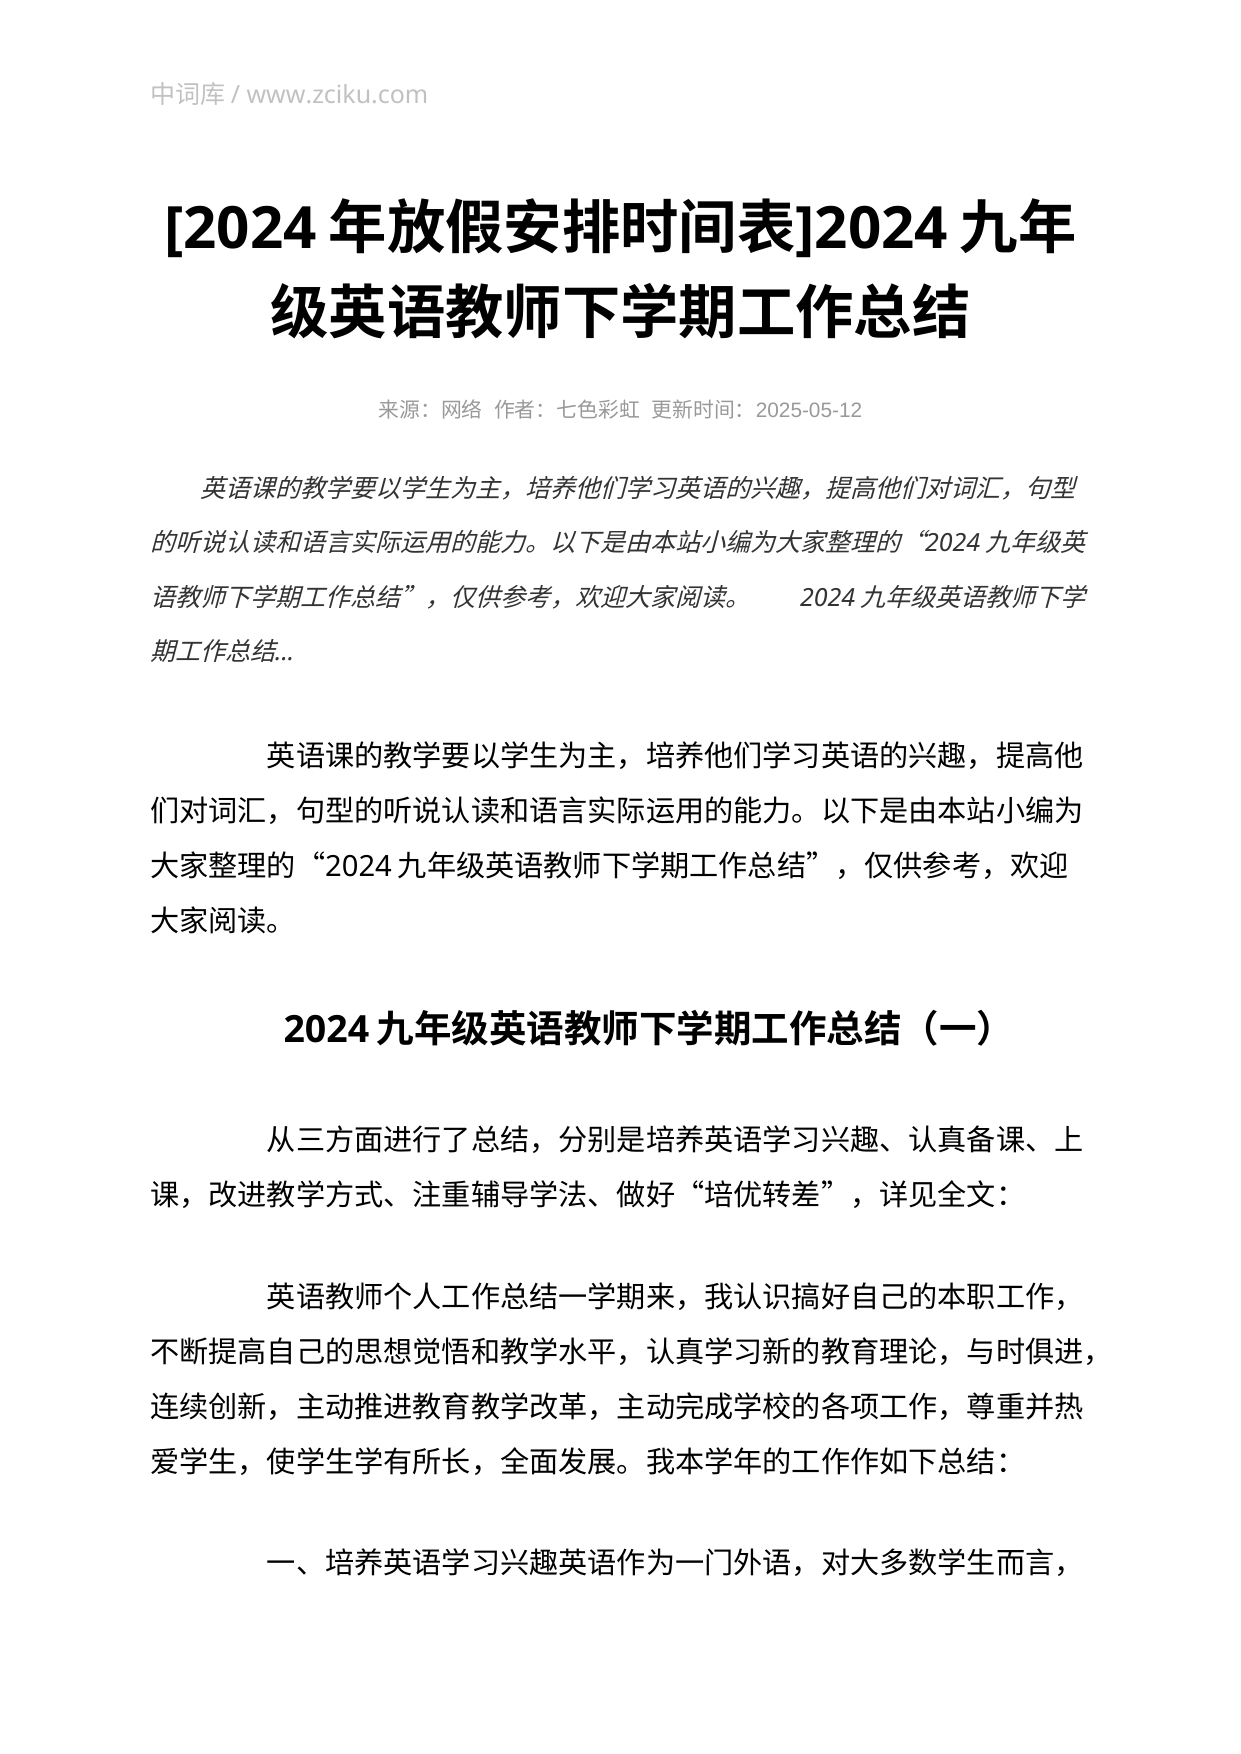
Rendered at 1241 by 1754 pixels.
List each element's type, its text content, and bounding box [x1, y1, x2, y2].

text 2024九年级英语教师下学期工作总结（一） [150, 999, 1090, 1054]
text 英语课的教学要以学生为主，培养他们学习英语的兴趣，提高他们对词汇，句型的听说认读和语言实际运用的能力。以下是由本站小编为大家整理的“2024九年级英语教师下学期工作总结”，仅供参考，欢迎大家阅读。 [150, 733, 1090, 940]
text 英语课的教学要以学生为主，培养他们学习英语的兴趣，提高他们对词汇，句型的听说认读和语言实际运用的能力。以下是由本站小编为大家整理的“2024九年级英语教师下学期工作总结”，仅供参考，欢迎大家阅读。 2024九年级英语教师下学期工作总结... [150, 468, 1090, 668]
text 英语教师个人工作总结一学期来，我认识搞好自己的本职工作，不断提高自己的思想觉悟和教学水平，认真学习新的教育理论，与时俱进，连续创新，主动推进教育教学改革，主动完成学校的各项工作，尊重并热爱学生，使学生学有所长，全面发展。我本学年的工作作如下总结： [150, 1273, 1090, 1480]
text 从三方面进行了总结，分别是培养英语学习兴趣、认真备课、上课，改进教学方式、注重辅导学法、做好“培优转差”，详见全文： [150, 1117, 1090, 1214]
subtitle [2024年放假安排时间表]2024九年级英语教师下学期工作总结 [150, 181, 1090, 351]
text 来源：网络 作者：七色彩虹 更新时间：2025-05-12 [150, 397, 1090, 421]
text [150, 1540, 1090, 1582]
